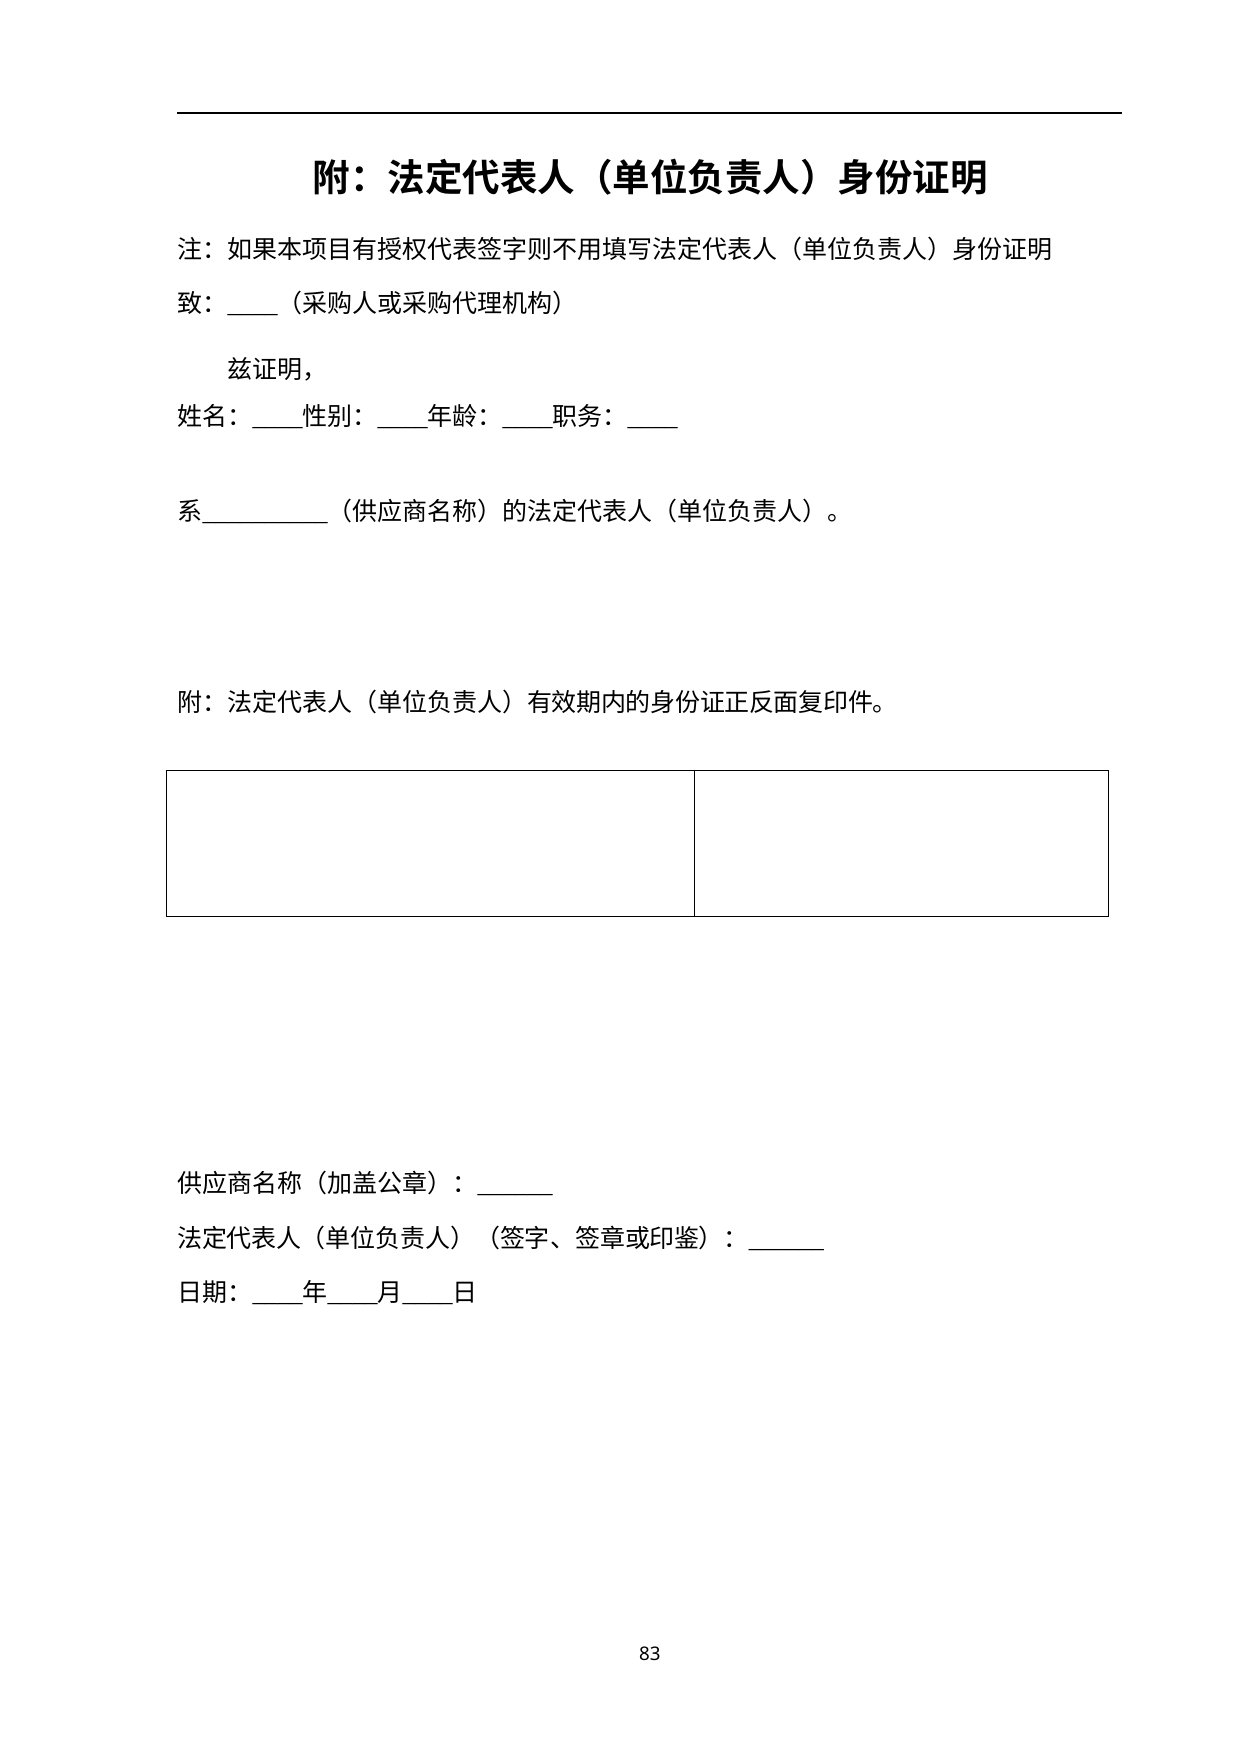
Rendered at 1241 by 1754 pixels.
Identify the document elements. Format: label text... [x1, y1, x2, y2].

text 兹证明， [177, 350, 1122, 385]
text 日期：____年____月____日 [177, 1272, 1122, 1309]
text 姓名：____性别：____年龄：____职务：____ [177, 398, 1122, 433]
text 系__________（供应商名称）的法定代表人（单位负责人）。 [177, 492, 1122, 527]
text 附：法定代表人（单位负责人）有效期内的身份证正反面复印件。 [177, 682, 1127, 718]
text 附：法定代表人（单位负责人）身份证明 [177, 148, 1122, 202]
table_header [167, 771, 694, 916]
table_header [695, 771, 1108, 916]
text 注：如果本项目有授权代表签字则不用填写法定代表人（单位负责人）身份证明 [177, 229, 1122, 265]
text 法定代表人（单位负责人）（签字、签章或印鉴）：______ [177, 1218, 1122, 1254]
text 供应商名称（加盖公章）：______ [177, 1164, 1122, 1200]
text 致：____（采购人或采购代理机构） [177, 283, 1122, 320]
